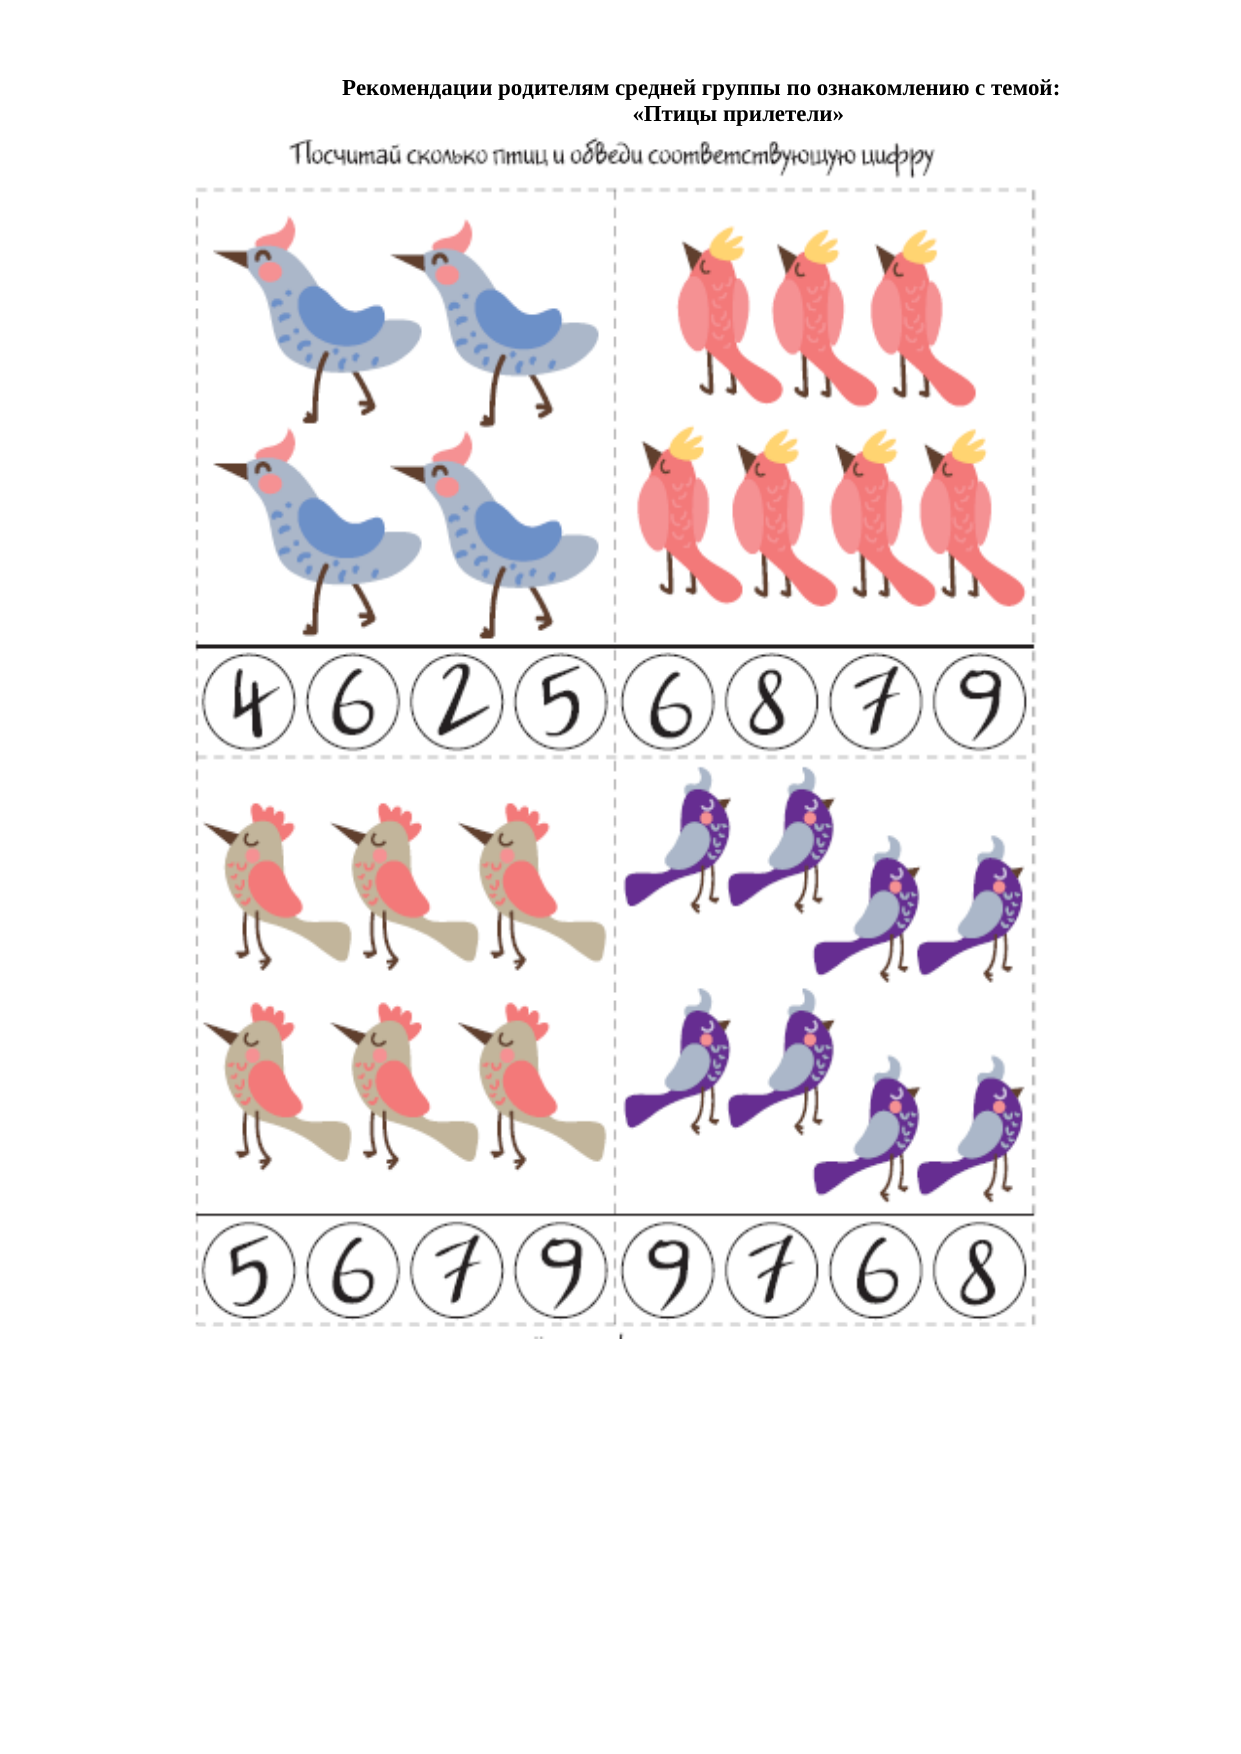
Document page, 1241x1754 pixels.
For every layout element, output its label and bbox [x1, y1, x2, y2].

picture [177, 126, 1049, 1339]
